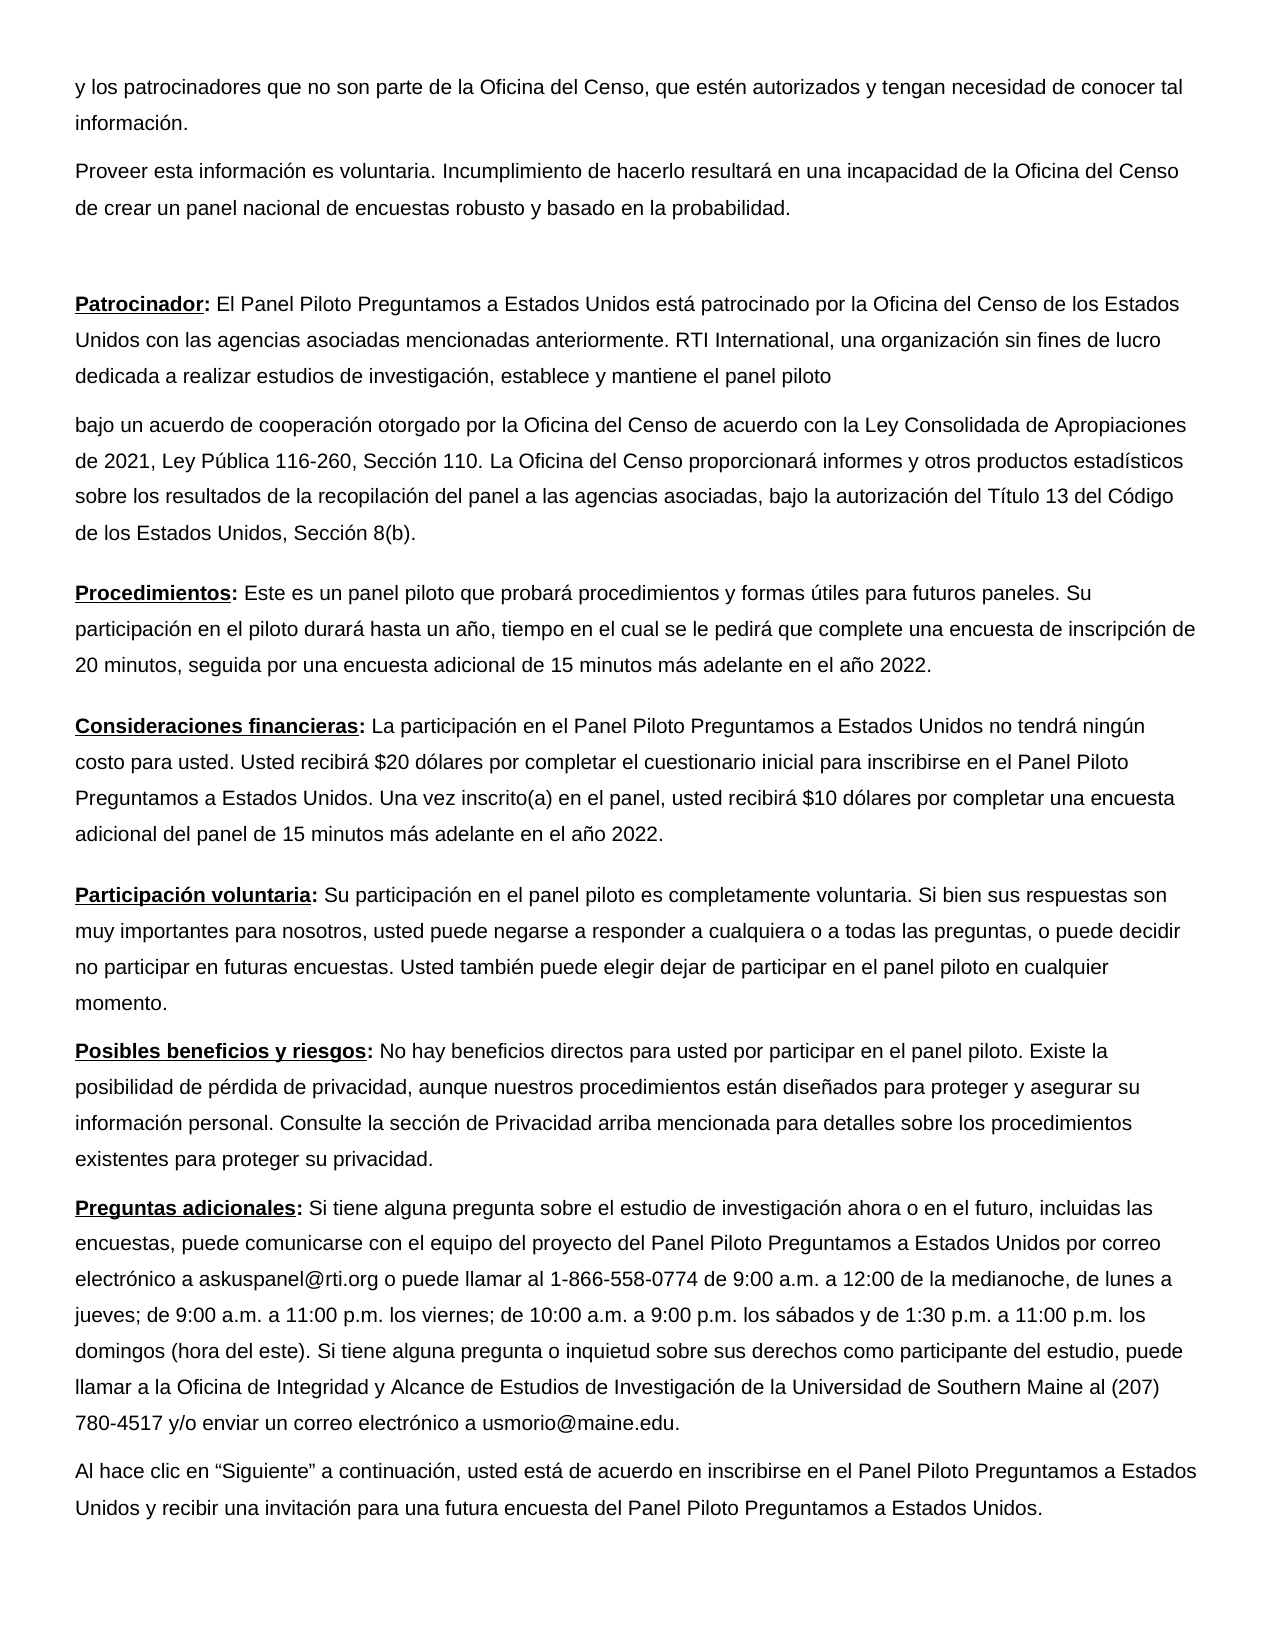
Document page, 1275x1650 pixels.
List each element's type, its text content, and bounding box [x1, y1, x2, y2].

text bajo un acuerdo de cooperación otorgado por la Oficina del Censo de acuerdo con la Ley Consolidada de Apropiaciones de 2021, Ley Pública 116-260, Sección 110. La Oficina del Censo proporcionará informes y otros productos estadísticos sobre los resultados de la recopilación del panel a las agencias asociadas, bajo la autorización del Título 13 del Código de los Estados Unidos, Sección 8(b). [75, 412, 1200, 544]
text Consideraciones financieras: La participación en el Panel Piloto Preguntamos a Estados Unidos no tendrá ningún costo para usted. Usted recibirá $20 dólares por completar el cuestionario inicial para inscribirse en el Panel Piloto Preguntamos a Estados Unidos. Una vez inscrito(a) en el panel, usted recibirá $10 dólares por completar una encuesta adicional del panel de 15 minutos más adelante en el año 2022. [75, 714, 1200, 846]
text Participación voluntaria: Su participación en el panel piloto es completamente voluntaria. Si bien sus respuestas son muy importantes para nosotros, usted puede negarse a responder a cualquiera o a todas las preguntas, o puede decidir no participar en futuras encuestas. Usted también puede elegir dejar de participar en el panel piloto en cualquier momento. [75, 883, 1200, 1014]
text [75, 75, 1200, 135]
text Preguntas adicionales: Si tiene alguna pregunta sobre el estudio de investigación ahora o en el futuro, incluidas las encuestas, puede comunicarse con el equipo del proyecto del Panel Piloto Preguntamos a Estados Unidos por correo electrónico a askuspanel@rti.org o puede llamar al 1-866-558-0774 de 9:00 a.m. a 12:00 de la medianoche, de lunes a jueves; de 9:00 a.m. a 11:00 p.m. los viernes; de 10:00 a.m. a 9:00 p.m. los sábados y de 1:30 p.m. a 11:00 p.m. los domingos (hora del este). Si tiene alguna pregunta o inquietud sobre sus derechos como participante del estudio, puede llamar a la Oficina de Integridad y Alcance de Estudios de Investigación de la Universidad de Southern Maine al (207) 780-4517 y/o enviar un correo electrónico a usmorio@maine.edu. [75, 1195, 1200, 1435]
text Patrocinador: El Panel Piloto Preguntamos a Estados Unidos está patrocinado por la Oficina del Censo de los Estados Unidos con las agencias asociadas mencionadas anteriormente. RTI International, una organización sin fines de lucro dedicada a realizar estudios de investigación, establece y mantiene el panel piloto [75, 292, 1200, 388]
text Procedimientos: Este es un panel piloto que probará procedimientos y formas útiles para futuros paneles. Su participación en el piloto durará hasta un año, tiempo en el cual se le pedirá que complete una encuesta de inscripción de 20 minutos, seguida por una encuesta adicional de 15 minutos más adelante en el año 2022. [75, 581, 1200, 677]
text Al hace clic en “Siguiente” a continuación, usted está de acuerdo en inscribirse en el Panel Piloto Preguntamos a Estados Unidos y recibir una invitación para una futura encuesta del Panel Piloto Preguntamos a Estados Unidos. [75, 1459, 1200, 1519]
text Posibles beneficios y riesgos: No hay beneficios directos para usted por participar en el panel piloto. Existe la posibilidad de pérdida de privacidad, aunque nuestros procedimientos están diseñados para proteger y asegurar su información personal. Consulte la sección de Privacidad arriba mencionada para detalles sobre los procedimientos existentes para proteger su privacidad. [75, 1039, 1200, 1171]
text Proveer esta información es voluntaria. Incumplimiento de hacerlo resultará en una incapacidad de la Oficina del Censo de crear un panel nacional de encuestas robusto y basado en la probabilidad. [75, 159, 1200, 219]
